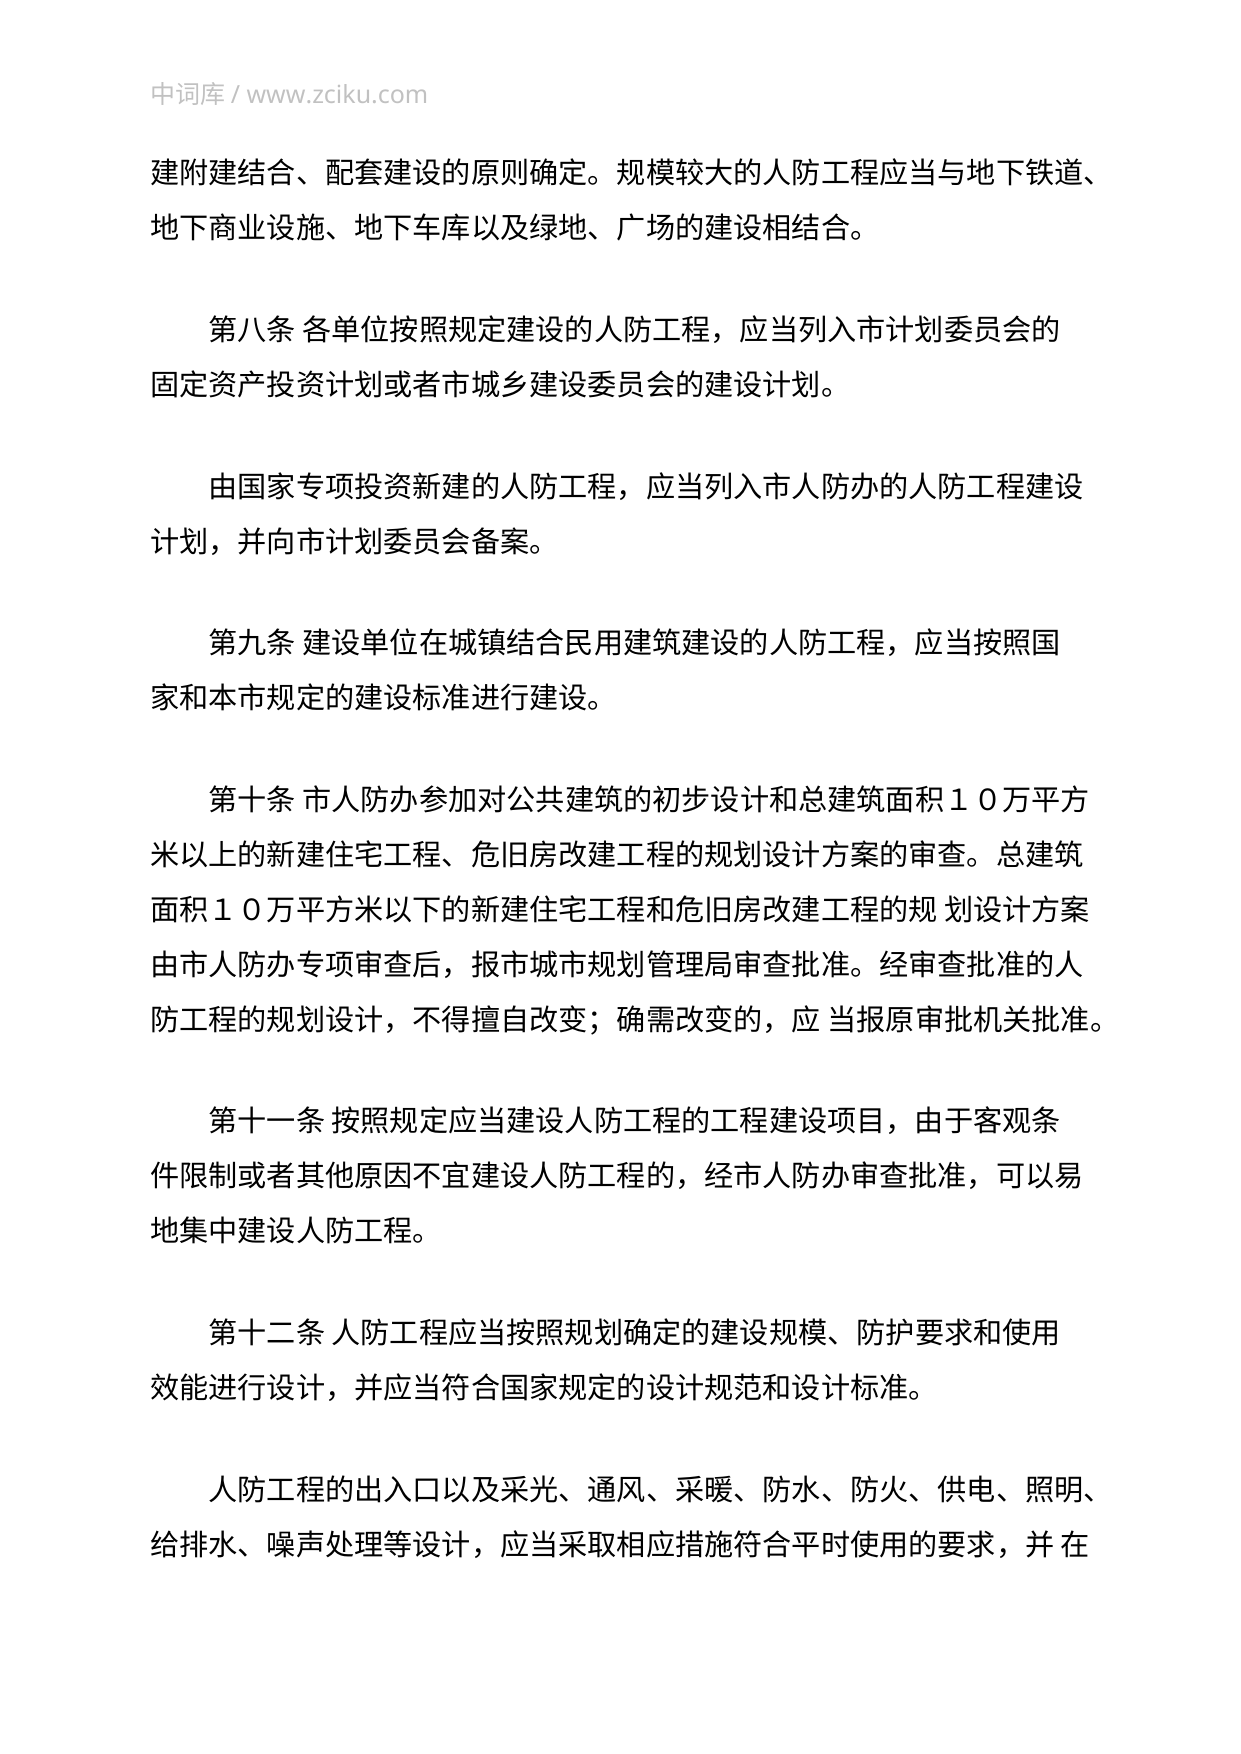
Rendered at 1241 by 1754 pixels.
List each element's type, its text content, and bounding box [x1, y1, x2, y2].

text 第十一条 按照规定应当建设人防工程的工程建设项目，由于客观条 件限制或者其他原因不宜建设人防工程的，经市人防办审查批准，可以易 地集中建设人防工程。 [150, 1098, 1090, 1250]
text 第九条 建设单位在城镇结合民用建筑建设的人防工程，应当按照国 家和本市规定的建设标准进行建设。 [150, 620, 1090, 717]
text 第八条 各单位按照规定建设的人防工程，应当列入市计划委员会的 固定资产投资计划或者市城乡建设委员会的建设计划。 [150, 307, 1090, 404]
text 由国家专项投资新建的人防工程，应当列入市人防办的人防工程建设 计划，并向市计划委员会备案。 [150, 463, 1090, 561]
text 第十二条 人防工程应当按照规划确定的建设规模、防护要求和使用 效能进行设计，并应当符合国家规定的设计规范和设计标准。 [150, 1309, 1090, 1407]
text 第十条 市人防办参加对公共建筑的初步设计和总建筑面积１０万平方米以上的新建住宅工程、危旧房改建工程的规划设计方案的审查。总建筑面积１０万平方米以下的新建住宅工程和危旧房改建工程的规 划设计方案由市人防办专项审查后，报市城市规划管理局审查批准。经审查批准的人防工程的规划设计，不得擅自改变；确需改变的，应 当报原审批机关批准。 [150, 777, 1090, 1038]
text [150, 1466, 1090, 1563]
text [150, 150, 1090, 247]
